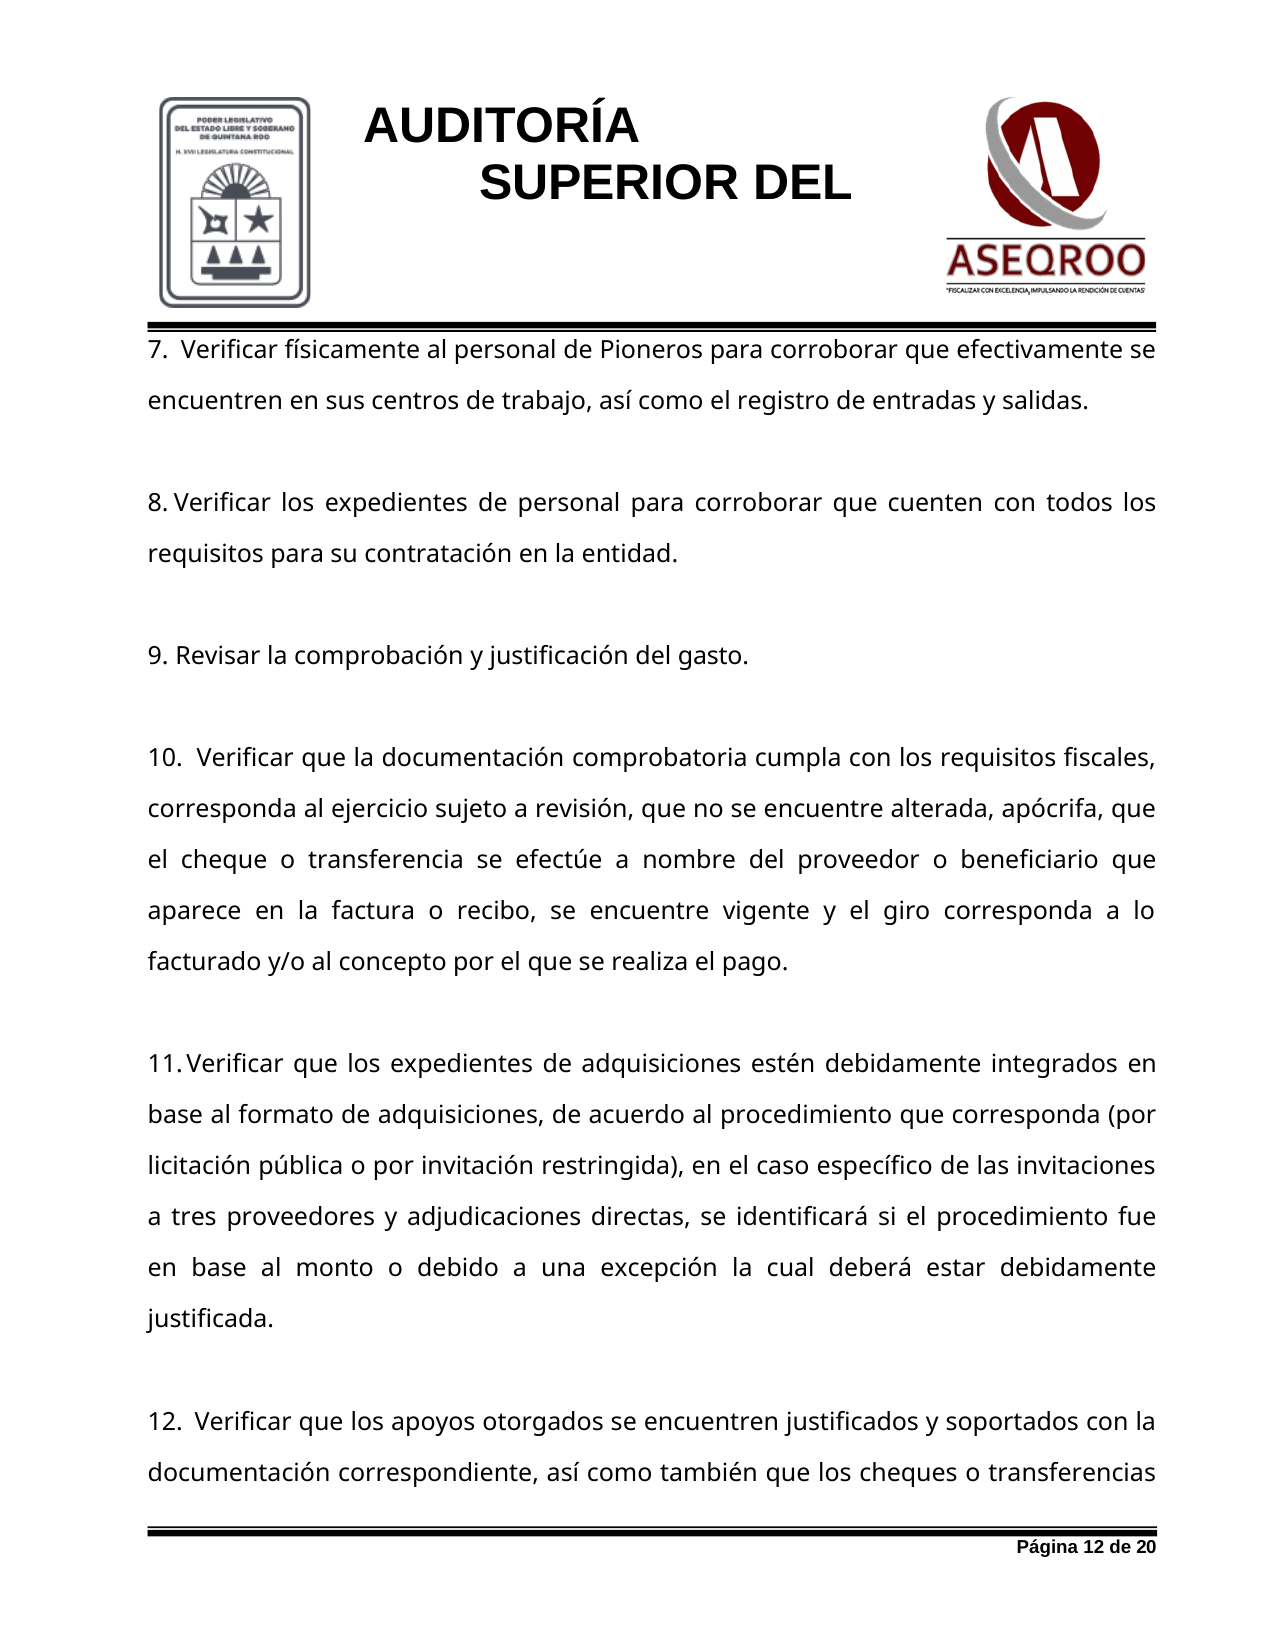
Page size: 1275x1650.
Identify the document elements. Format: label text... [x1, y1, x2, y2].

list Verificar que la documentación comprobatoria cumpla con los requisitos fiscales, corresponda al ejercicio sujeto a revisión, que no se encuentre alterada, apócrifa, que el cheque o transferencia se efectúe a nombre del proveedor o beneficiario que aparece en la factura o recibo, se encuentre vigente y el giro corresponda a lo facturado y/o al concepto por el que se realiza el pago. [147, 739, 1157, 978]
list Verificar físicamente al personal de Pioneros para corroborar que efectivamente se encuentren en sus centros de trabajo, así como el registro de entradas y salidas. [147, 331, 1157, 416]
list Verificar que los expedientes de adquisiciones estén debidamente integrados en base al formato de adquisiciones, de acuerdo al procedimiento que corresponda (por licitación pública o por invitación restringida), en el caso específico de las invitaciones a tres proveedores y adjudicaciones directas, se identificará si el procedimiento fue en base al monto o debido a una excepción la cual deberá estar debidamente justificada. [147, 1046, 1157, 1335]
picture [159, 97, 311, 308]
list Revisar la comprobación y justificación del gasto. [147, 637, 1169, 672]
picture [946, 97, 1146, 295]
list Verificar los expedientes de personal para corroborar que cuenten con todos los requisitos para su contratación en la entidad. [147, 484, 1157, 569]
